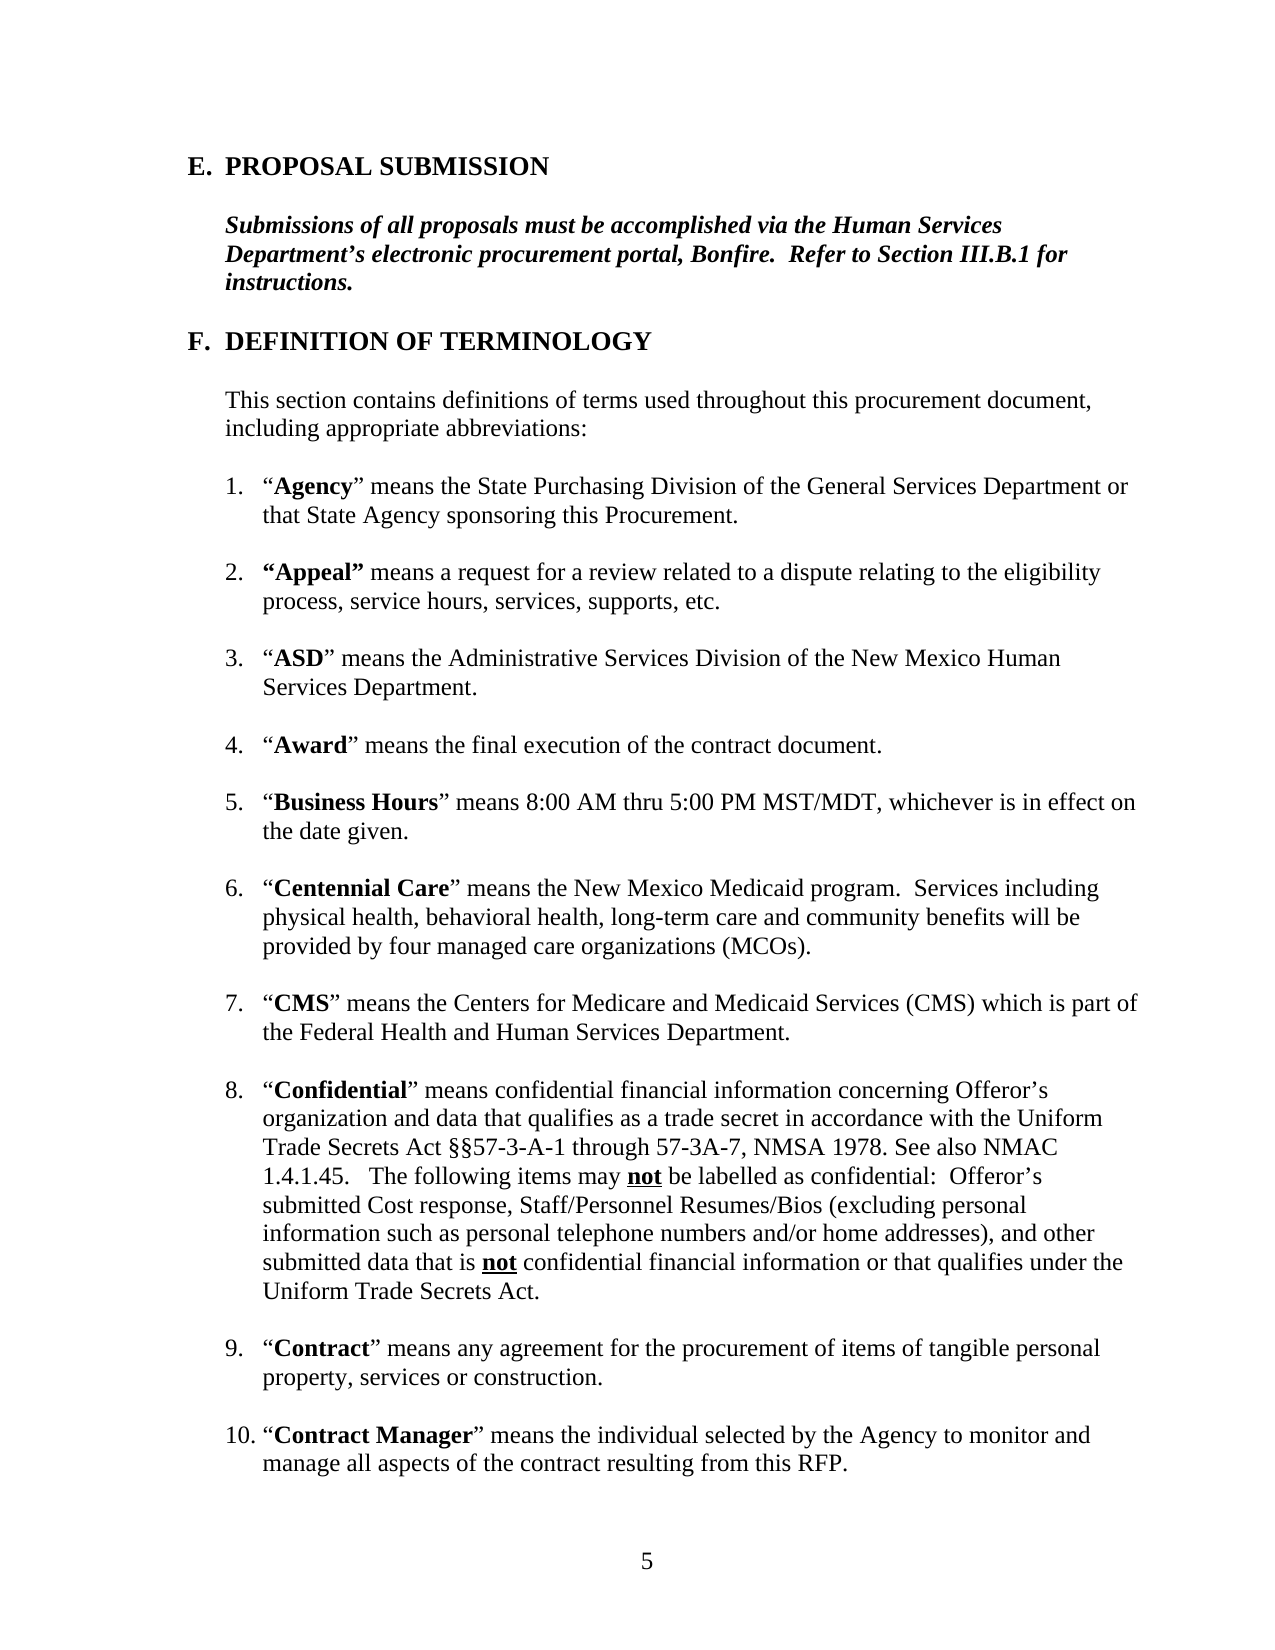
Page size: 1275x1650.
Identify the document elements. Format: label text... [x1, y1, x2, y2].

list “Award” means the final execution of the contract document. [225, 730, 1144, 758]
list “Contract” means any agreement for the procurement of items of tangible personal property, services or construction. [225, 1333, 1144, 1391]
text This section contains definitions of terms used throughout this procurement document, including appropriate abbreviations: [225, 385, 1144, 442]
list “Agency” means the State Purchasing Division of the General Services Department or that State Agency sponsoring this Procurement. [225, 471, 1144, 528]
list “Centennial Care” means the New Mexico Medicaid program. Services including physical health, behavioral health, long-term care and community benefits will be provided by four managed care organizations (MCOs). [225, 873, 1144, 960]
list “Appeal” means a request for a review related to a dispute relating to the eligibility process, service hours, services, supports, etc. [225, 557, 1144, 615]
list “Confidential” means confidential financial information concerning Offeror’s organization and data that qualifies as a trade secret in accordance with the Uniform Trade Secrets Act §§57-3-A-1 through 57-3A-7, NMSA 1978. See also NMAC 1.4.1.45. The following items may not be labelled as confidential: Offeror’s submitted Cost response, Staff/Personnel Resumes/Bios (excluding personal information such as personal telephone numbers and/or home addresses), and other submitted data that is not confidential financial information or that qualifies under the Uniform Trade Secrets Act. [225, 1075, 1144, 1305]
list “Contract Manager” means the individual selected by the Agency to monitor and manage all aspects of the contract resulting from this RFP. [225, 1420, 1144, 1477]
subtitle PROPOSAL SUBMISSION [187, 150, 1144, 181]
text Submissions of all proposals must be accomplished via the Human Services Department’s electronic procurement portal, Bonfire. Refer to Section III.B.1 for instructions. [225, 210, 1144, 296]
list “CMS” means the Centers for Medicare and Medicaid Services (CMS) which is part of the Federal Health and Human Services Department. [225, 988, 1144, 1046]
list “Business Hours” means 8:00 AM thru 5:00 PM MST/MDT, whichever is in effect on the date given. [225, 787, 1144, 845]
subtitle DEFINITION OF TERMINOLOGY [187, 325, 1144, 356]
list “ASD” means the Administrative Services Division of the New Mexico Human Services Department. [225, 643, 1144, 701]
